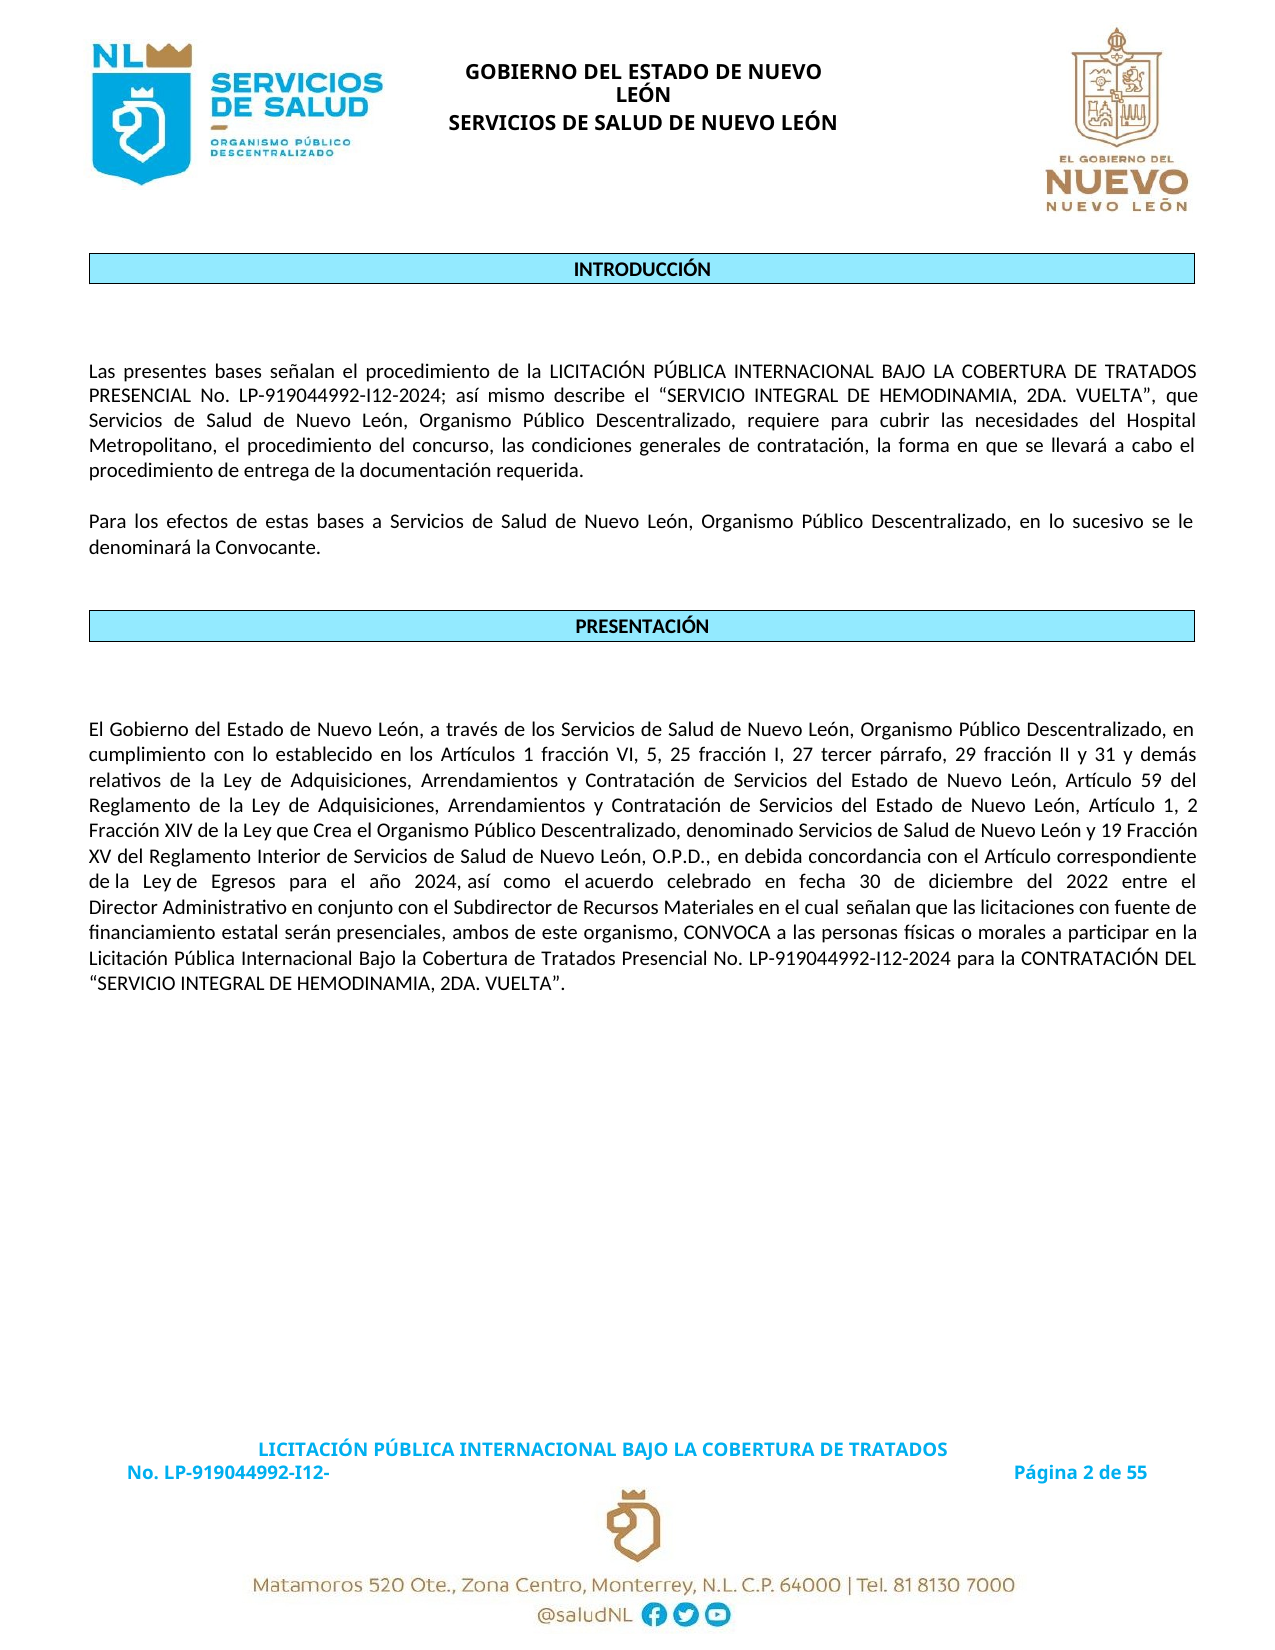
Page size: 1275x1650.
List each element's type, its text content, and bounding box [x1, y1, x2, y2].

text El Gobierno del Estado de Nuevo León, a través de los Servicios de Salud de Nuevo León, Organismo Público Descentralizado, en cumplimiento con lo establecido en los Artículos 1 fracción VI, 5, 25 fracción I, 27 tercer párrafo, 29 fracción II y 31 y demás relativos de la Ley de Adquisiciones, Arrendamientos y Contratación de Servicios del Estado de Nuevo León, Artículo 59 del Reglamento de la Ley de Adquisiciones, Arrendamientos y Contratación de Servicios del Estado de Nuevo León, Artículo 1, 2 Fracción XIV de la Ley que Crea el Organismo Público Descentralizado, denominado Servicios de Salud de Nuevo León y 19 Fracción XV del Reglamento Interior de Servicios de Salud de Nuevo León, O.P.D., en debida concordancia con el Artículo correspondiente de la Ley de Egresos para el año 2024, así como el acuerdo celebrado en fecha 30 de diciembre del 2022 entre el Director Administrativo en conjunto con el Subdirector de Recursos Materiales en el cual señalan que las licitaciones con fuente de financiamiento estatal serán presenciales, ambos de este organismo, CONVOCA a las personas físicas o morales a participar en la Licitación Pública Internacional Bajo la Cobertura de Tratados Presencial No. LP-919044992-I12-2024 para la CONTRATACIÓN DEL “SERVICIO INTEGRAL DE HEMODINAMIA, 2DA. VUELTA”. [88, 716, 1197, 996]
picture [1040, 22, 1194, 217]
text PRESENTACIÓN [90, 611, 1194, 641]
text Las presentes bases señalan el procedimiento de la LICITACIÓN PÚBLICA INTERNACIONAL BAJO LA COBERTURA DE TRATADOS PRESENCIAL No. LP-919044992-I12-2024; así mismo describe el “SERVICIO INTEGRAL DE HEMODINAMIA, 2DA. VUELTA”, que Servicios de Salud de Nuevo León, Organismo Público Descentralizado, requiere para cubrir las necesidades del Hospital Metropolitano, el procedimiento del concurso, las condiciones generales de contratación, la forma en que se llevará a cabo el procedimiento de entrega de la documentación requerida. [88, 358, 1198, 483]
picture [242, 1486, 1028, 1634]
text INTRODUCCIÓN [90, 254, 1194, 283]
picture [83, 39, 386, 190]
text Para los efectos de estas bases a Servicios de Salud de Nuevo León, Organismo Público Descentralizado, en lo sucesivo se le denominará la Convocante. [88, 508, 1197, 559]
